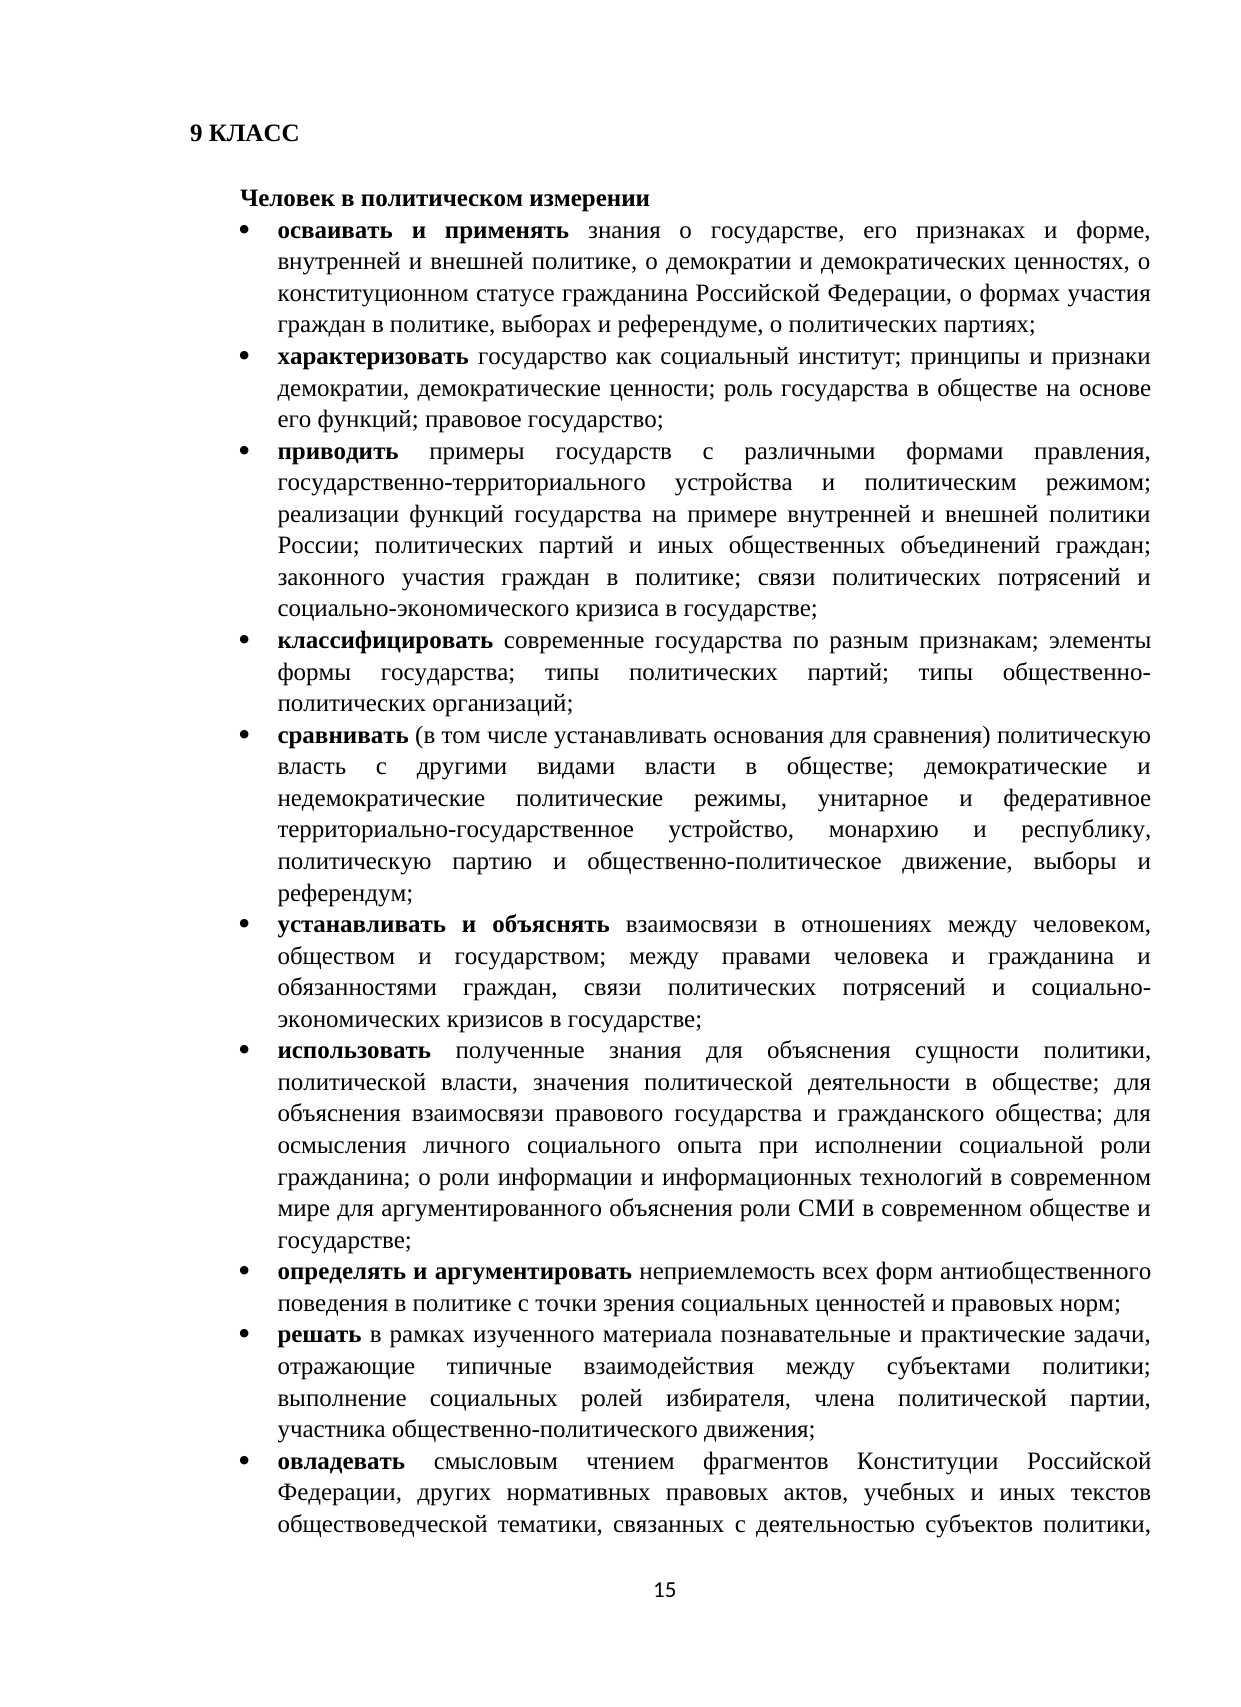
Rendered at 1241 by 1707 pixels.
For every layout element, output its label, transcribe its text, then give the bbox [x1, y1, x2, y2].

list решать в рамках изученного материала познавательные и практические задачи, отражающие типичные взаимодействия между субъектами политики; выполнение социальных ролей избирателя, члена политической партии, участника общественно-политического движения; [240, 1319, 1152, 1443]
list осваивать и применять знания о государстве, его признаках и форме, внутренней и внешней политике, о демократии и демократических ценностях, о конституционном статусе гражданина Российской Федерации, о формах участия граждан в политике, выборах и референдуме, о политических партиях; [240, 215, 1152, 338]
text 9 КЛАСС [190, 118, 1152, 147]
list приводить примеры государств с различными формами правления, государственно-территориального устройства и политическим режимом; реализации функций государства на примере внутренней и внешней политики России; политических партий и иных общественных объединений граждан; законного участия граждан в политике; связи политических потрясений и социально-экономического кризиса в государстве; [240, 436, 1152, 622]
list определять и аргументировать неприемлемость всех форм антиобщественного поведения в политике с точки зрения социальных ценностей и правовых норм; [240, 1256, 1152, 1317]
list характеризовать государство как социальный институт; принципы и признаки демократии, демократические ценности; роль государства в обществе на основе его функций; правовое государство; [240, 341, 1152, 433]
list классифицировать современные государства по разным признакам; элементы формы государства; типы политических партий; типы общественно-политических организаций; [240, 625, 1152, 717]
list устанавливать и объяснять взаимосвязи в отношениях между человеком, обществом и государством; между правами человека и гражданина и обязанностями граждан, связи политических потрясений и социально-экономических кризисов в государстве; [240, 909, 1152, 1033]
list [240, 1446, 1152, 1538]
list сравнивать (в том числе устанавливать основания для сравнения) политическую власть с другими видами власти в обществе; демократические и недемократические политические режимы, унитарное и федеративное территориально-государственное устройство, монархию и республику, политическую партию и общественно-политическое движение, выборы и референдум; [240, 720, 1152, 906]
text Человек в политическом измерении [177, 183, 1152, 212]
list использовать полученные знания для объяснения сущности политики, политической власти, значения политической деятельности в обществе; для объяснения взаимосвязи правового государства и гражданского общества; для осмысления личного социального опыта при исполнении социальной роли гражданина; о роли информации и информационных технологий в современном мире для аргументированного объяснения роли СМИ в современном обществе и государстве; [240, 1035, 1152, 1253]
